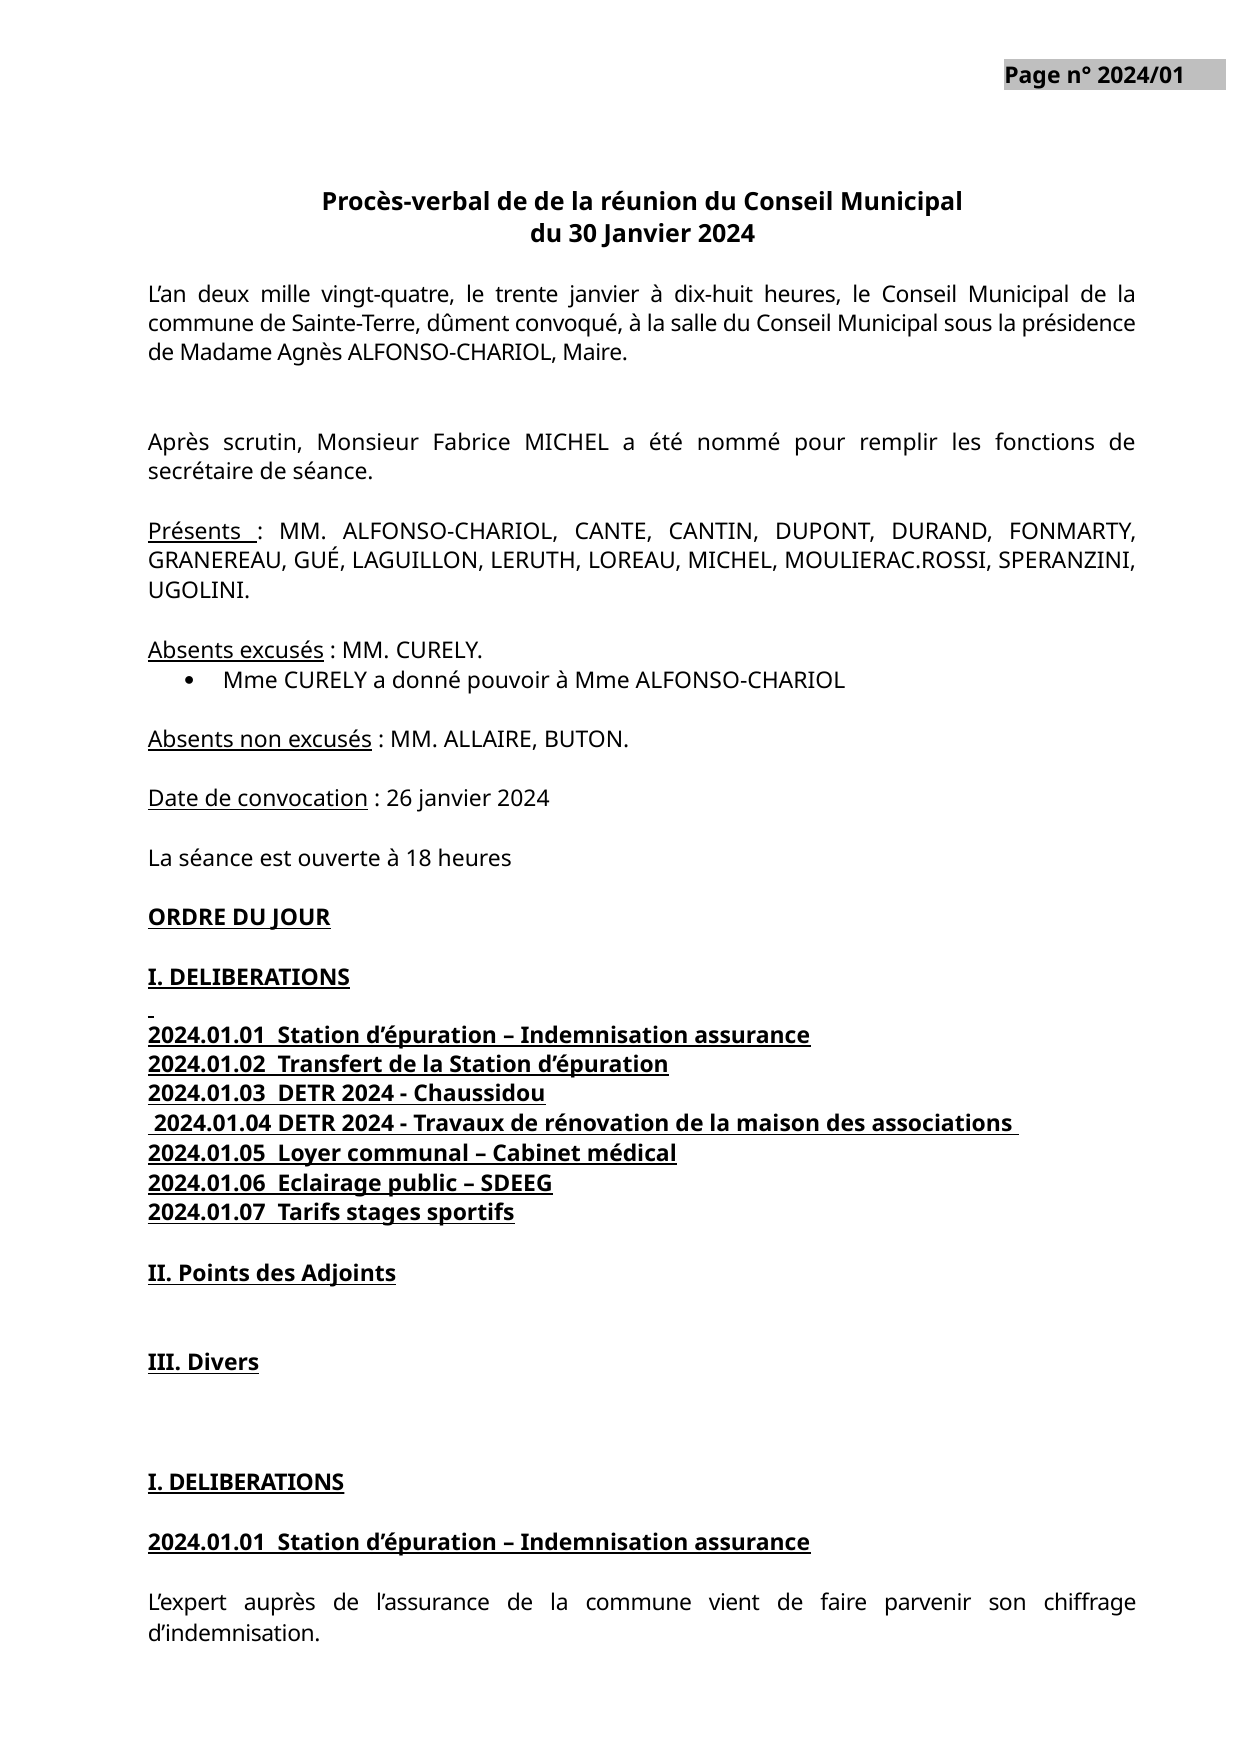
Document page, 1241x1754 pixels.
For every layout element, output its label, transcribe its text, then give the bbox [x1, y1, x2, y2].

text Date de convocation : 26 janvier 2024 [148, 783, 1137, 813]
text I. DELIBERATIONS [148, 1466, 1137, 1496]
list Mme CURELY a donné pouvoir à Mme ALFONSO-CHARIOL [185, 664, 1137, 694]
text L’an deux mille vingt-quatre, le trente janvier à dix-huit heures, le Conseil Municipal de la commune de Sainte-Terre, dûment convoqué, à la salle du Conseil Municipal sous la présidence de Madame Agnès ALFONSO-CHARIOL, Maire. [148, 278, 1137, 367]
text 2024.01.01 Station d’épuration – Indemnisation assurance 2024.01.02 Transfert de la Station d’épuration 2024.01.03 DETR 2024 - Chaussidou 2024.01.04 DETR 2024 - Travaux de rénovation de la maison des associations 2024.01.05 Loyer communal – Cabinet médical 2024.01.06 Eclairage public – SDEEG 2024.01.07 Tarifs stages sportifs II. Points des Adjoints III. Divers [148, 1019, 1137, 1377]
text Absents excusés : MM. CURELY. [148, 634, 1137, 664]
text Absents non excusés : MM. ALLAIRE, BUTON. [148, 724, 1137, 753]
text Page n° 2024/01 [1004, 59, 1226, 90]
text I. DELIBERATIONS [148, 961, 1137, 991]
text La séance est ouverte à 18 heures [148, 842, 1137, 872]
text Procès-verbal de de la réunion du Conseil Municipal [148, 184, 1137, 216]
text L’expert auprès de l’assurance de la commune vient de faire parvenir son chiffrage d’indemnisation. [148, 1586, 1137, 1648]
text 2024.01.01 Station d’épuration – Indemnisation assurance [148, 1526, 1137, 1586]
text du 30 Janvier 2024 [148, 216, 1137, 249]
text Après scrutin, Monsieur Fabrice MICHEL a été nommé pour remplir les fonctions de secrétaire de séance. [148, 427, 1137, 486]
text Présents : MM. ALFONSO-CHARIOL, CANTE, CANTIN, DUPONT, DURAND, FONMARTY, GRANEREAU, GUÉ, LAGUILLON, LERUTH, LOREAU, MICHEL, MOULIERAC.ROSSI, SPERANZINI, UGOLINI. [148, 516, 1137, 605]
text ORDRE DU JOUR [148, 902, 1137, 931]
